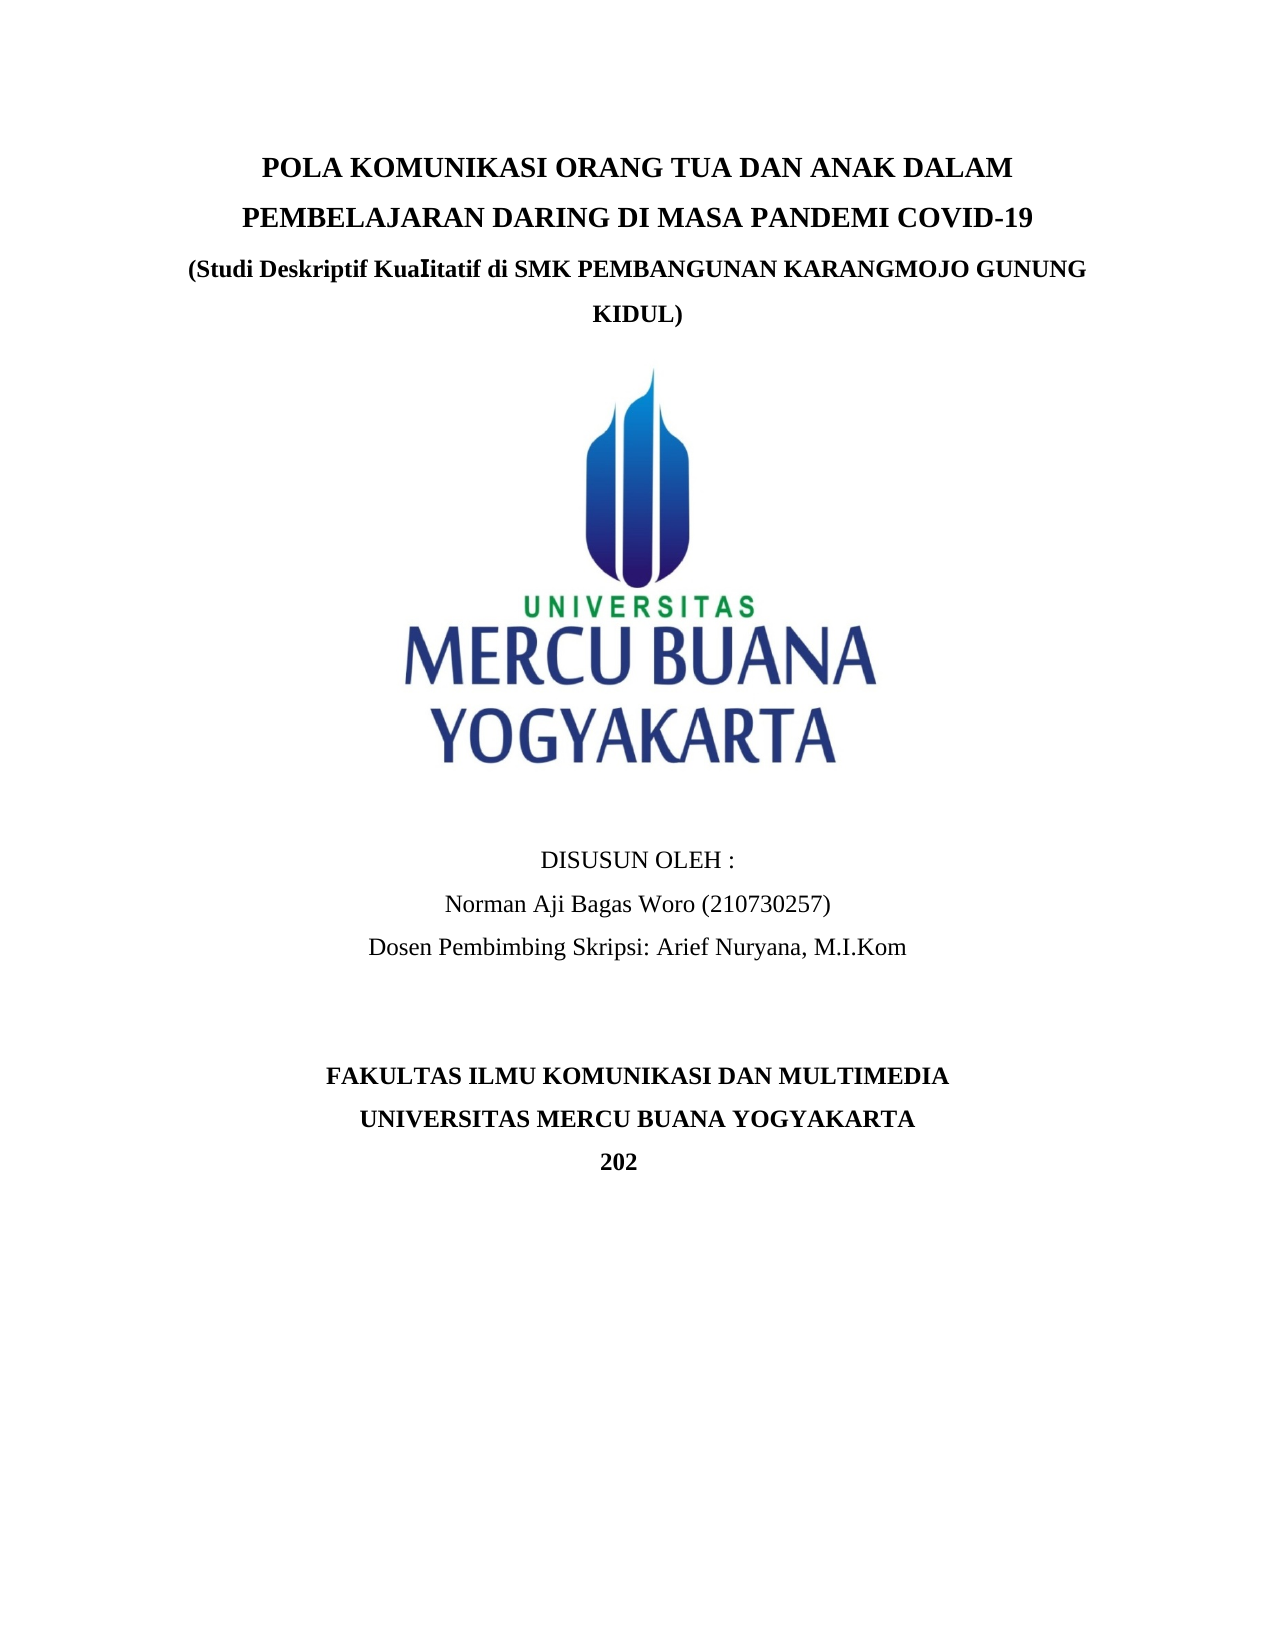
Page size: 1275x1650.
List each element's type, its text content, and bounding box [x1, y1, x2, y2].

text FAKULTAS ILMU KOMUNIKASI DAN MULTIMEDIA [150, 1061, 1125, 1090]
text (Studi Deskriptif KuaIitatif di SMK PEMBANGUNAN KARANGMOJO GUNUNG KIDUL) [150, 251, 1125, 328]
text Norman Aji Bagas Woro (210730257) [150, 889, 1125, 917]
text 202 [600, 1147, 1125, 1176]
picture [386, 342, 889, 789]
text DISUSUN OLEH : [150, 846, 1125, 874]
text UNIVERSITAS MERCU BUANA YOGYAKARTA [150, 1104, 1125, 1133]
text Dosen Pembimbing Skripsi: Arief Nuryana, M.I.Kom [150, 932, 1125, 961]
subtitle POLA KOMUNIKASI ORANG TUA DAN ANAK DALAM PEMBELAJARAN DARING DI MASA PANDEMI COVID-19 [150, 150, 1125, 234]
